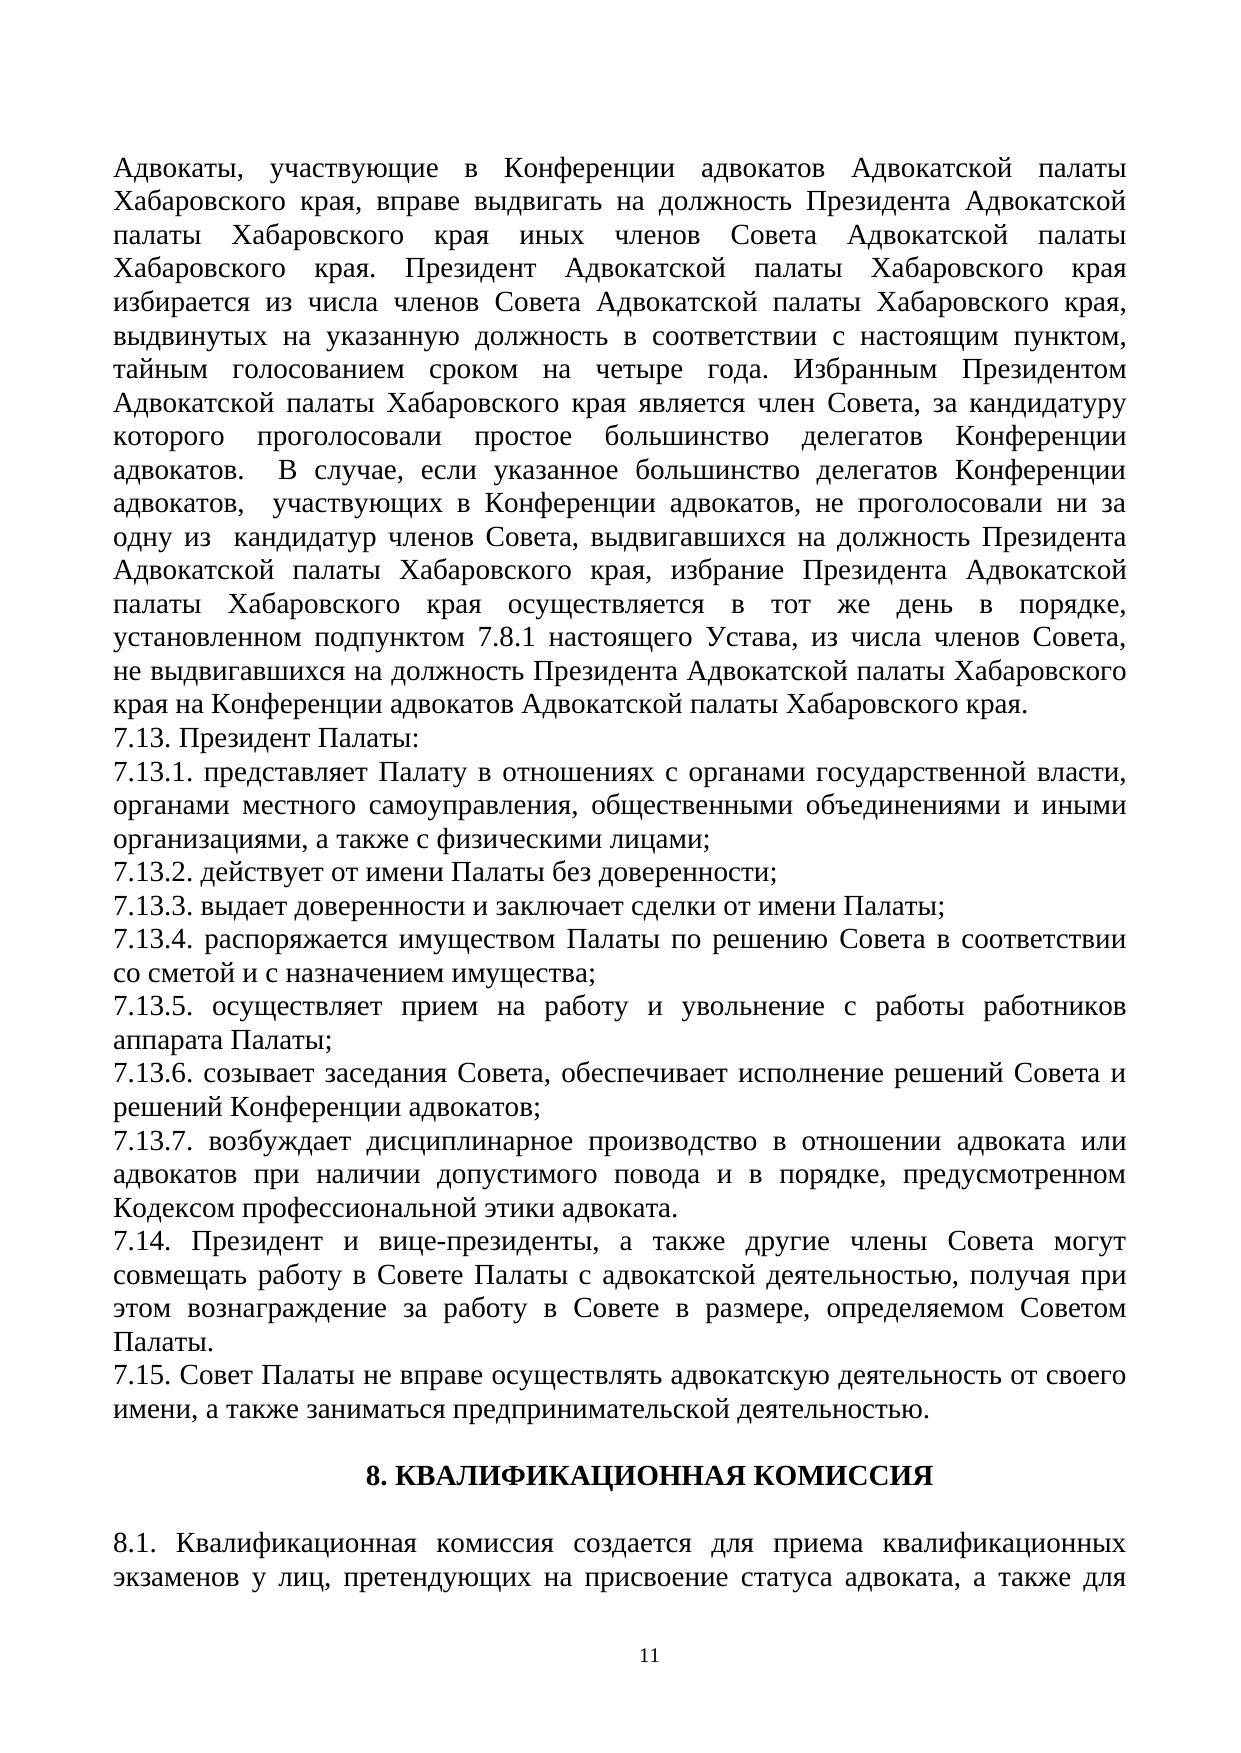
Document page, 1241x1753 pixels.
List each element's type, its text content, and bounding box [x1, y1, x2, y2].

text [113, 1525, 1127, 1592]
text 7.13.6. созывает заседания Совета, обеспечивает исполнение решений Совета и решений Конференции адвокатов; [113, 1056, 1127, 1123]
text 7.15. Совет Палаты не вправе осуществлять адвокатскую деятельность от своего имени, а также заниматься предпринимательской деятельностью. [113, 1357, 1127, 1424]
text 8. КВАЛИФИКАЦИОННАЯ КОМИССИЯ [113, 1458, 1127, 1492]
text 7.13.3. выдает доверенности и заключает сделки от имени Палаты; [113, 888, 1127, 921]
text 7.13.4. распоряжается имуществом Палаты по решению Совета в соответствии со сметой и с назначением имущества; [113, 921, 1127, 988]
text 7.14. Президент и вице-президенты, а также другие члены Совета могут совмещать работу в Совете Палаты с адвокатской деятельностью, получая при этом вознаграждение за работу в Совете в размере, определяемом Советом Палаты. [113, 1223, 1127, 1357]
text 7.13.5. осуществляет прием на работу и увольнение с работы работников аппарата Палаты; [113, 988, 1127, 1056]
text 7.13. Президент Палаты: [113, 720, 1127, 754]
text 7.13.1. представляет Палату в отношениях с органами государственной власти, органами местного самоуправления, общественными объединениями и иными организациями, а также с физическими лицами; [113, 754, 1127, 854]
text 7.13.7. возбуждает дисциплинарное производство в отношении адвоката или адвокатов при наличии допустимого повода и в порядке, предусмотренном Кодексом профессиональной этики адвоката. [113, 1123, 1127, 1223]
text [113, 150, 1127, 720]
text 7.13.2. действует от имени Палаты без доверенности; [113, 854, 1127, 888]
